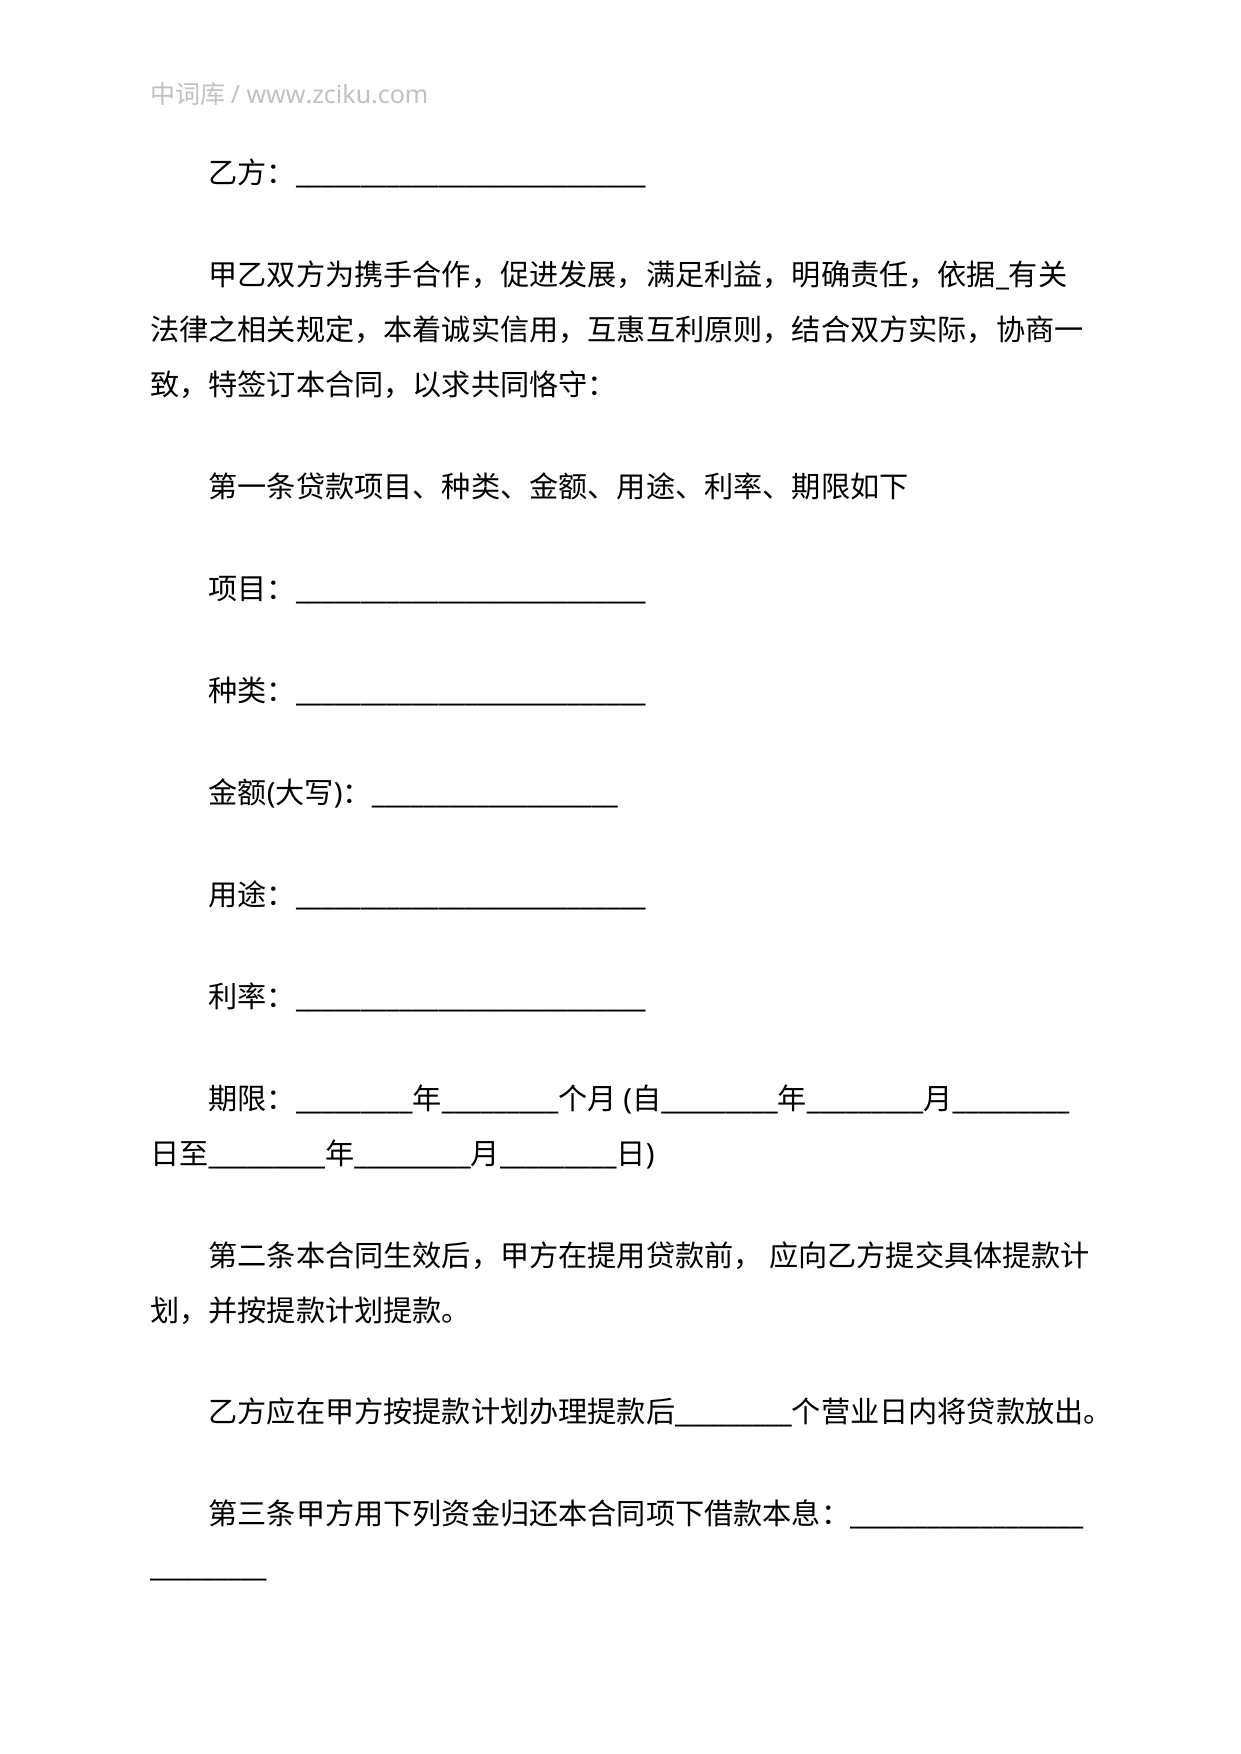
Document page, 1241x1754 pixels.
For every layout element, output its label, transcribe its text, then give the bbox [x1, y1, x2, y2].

text 第二条本合同生效后，甲方在提用贷款前， 应向乙方提交具体提款计划，并按提款计划提款。 [150, 1232, 1090, 1329]
text 金额(大写)：___________________ [150, 769, 1090, 812]
text 种类：___________________________ [150, 667, 1090, 710]
text 项目：___________________________ [150, 565, 1090, 608]
text 期限：_________年_________个月 (自_________年_________月_________日至_________年_________月_________日) [150, 1075, 1090, 1173]
text 乙方应在甲方按提款计划办理提款后_________个营业日内将贷款放出。 [150, 1389, 1090, 1431]
text 用途：___________________________ [150, 871, 1090, 914]
text 乙方：___________________________ [150, 150, 1090, 192]
text 甲乙双方为携手合作，促进发展，满足利益，明确责任，依据_有关法律之相关规定，本着诚实信用，互惠互利原则，结合双方实际，协商一致，特签订本合同，以求共同恪守： [150, 252, 1090, 404]
text 利率：___________________________ [150, 973, 1090, 1016]
text 第三条甲方用下列资金归还本合同项下借款本息：___________________________ [150, 1491, 1090, 1585]
text 第一条贷款项目、种类、金额、用途、利率、期限如下 [150, 464, 1090, 506]
